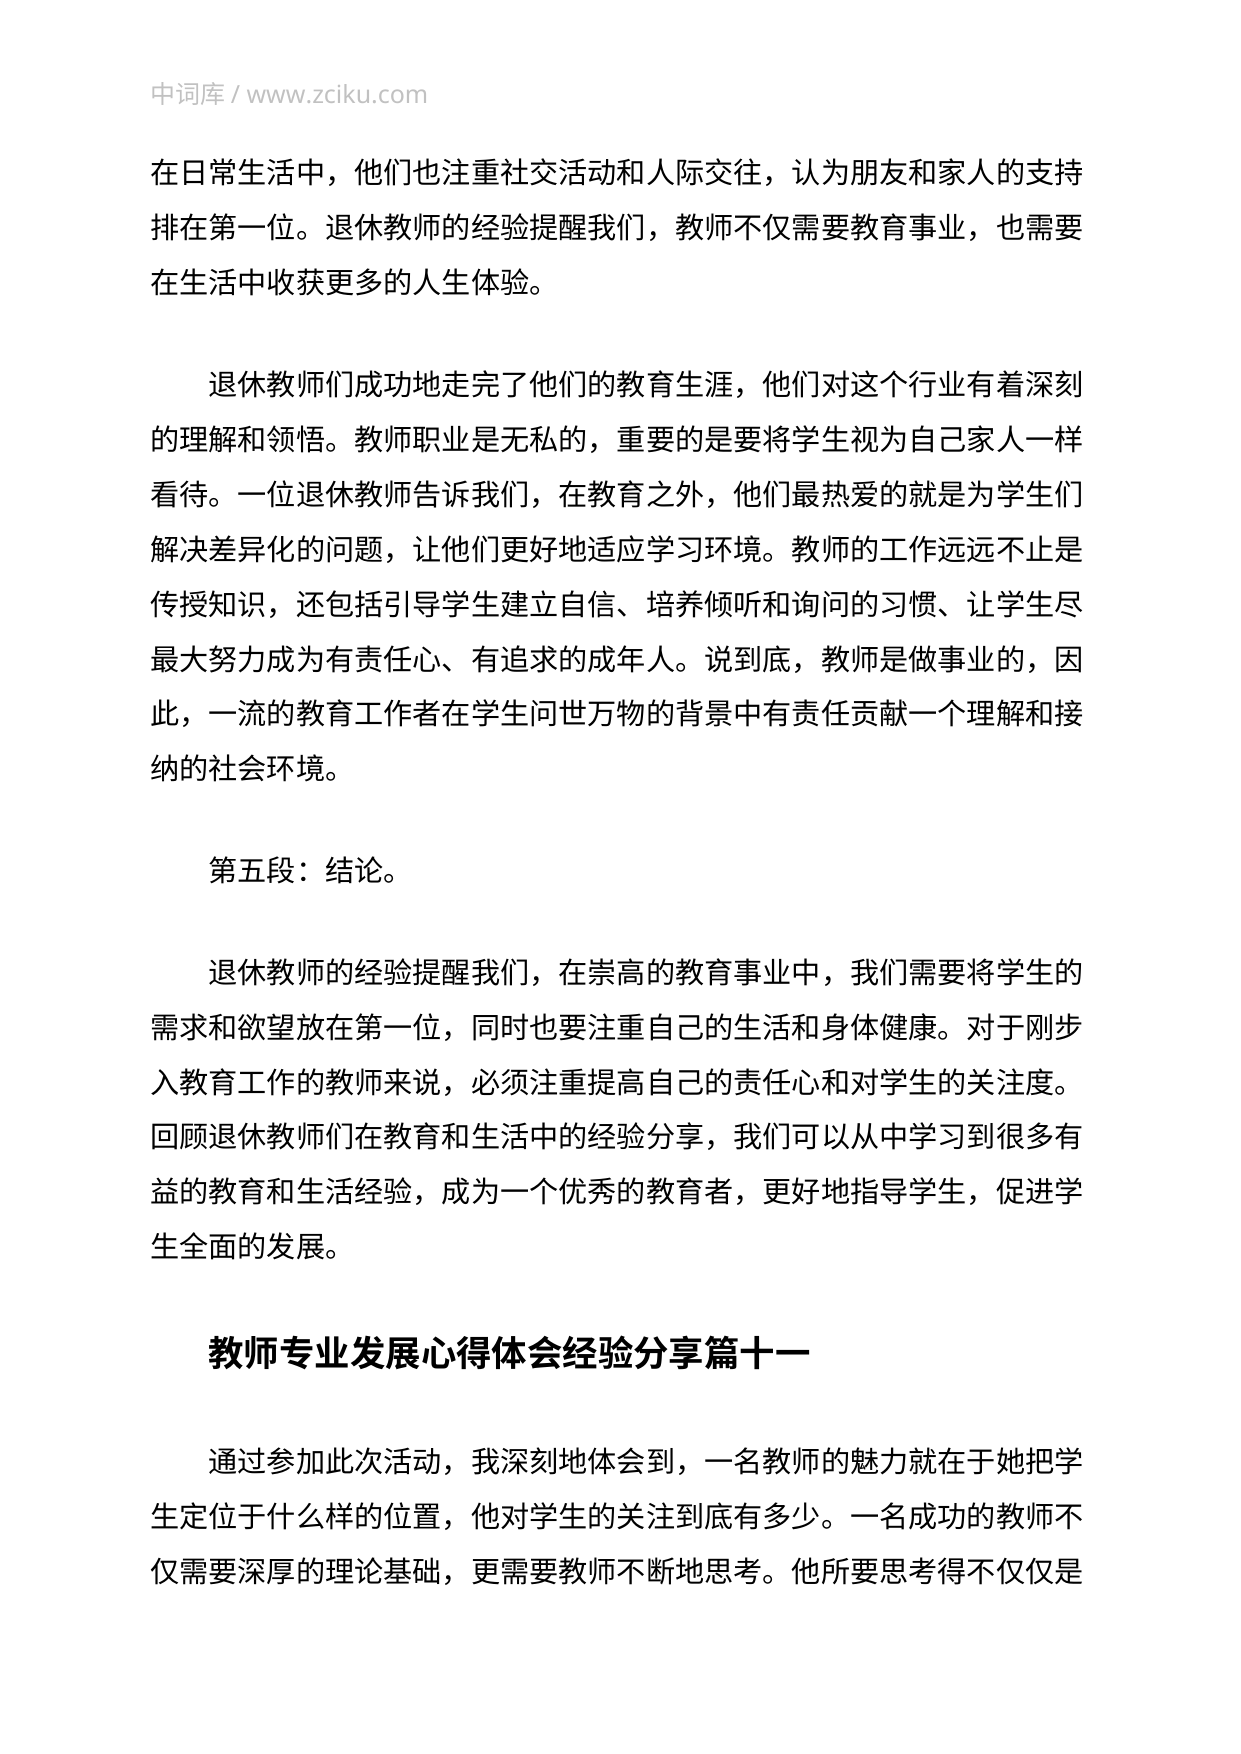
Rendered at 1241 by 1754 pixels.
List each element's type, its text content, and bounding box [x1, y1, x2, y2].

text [150, 150, 1090, 302]
text 退休教师们成功地走完了他们的教育生涯，他们对这个行业有着深刻的理解和领悟。教师职业是无私的，重要的是要将学生视为自己家人一样看待。一位退休教师告诉我们，在教育之外，他们最热爱的就是为学生们解决差异化的问题，让他们更好地适应学习环境。教师的工作远远不止是传授知识，还包括引导学生建立自信、培养倾听和询问的习惯、让学生尽最大努力成为有责任心、有追求的成年人。说到底，教师是做事业的，因此，一流的教育工作者在学生问世万物的背景中有责任贡献一个理解和接纳的社会环境。 [150, 362, 1090, 788]
text 第五段：结论。 [150, 848, 1090, 890]
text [150, 1439, 1090, 1591]
text 教师专业发展心得体会经验分享篇十一 [150, 1326, 1090, 1377]
text 退休教师的经验提醒我们，在崇高的教育事业中，我们需要将学生的需求和欲望放在第一位，同时也要注重自己的生活和身体健康。对于刚步入教育工作的教师来说，必须注重提高自己的责任心和对学生的关注度。回顾退休教师们在教育和生活中的经验分享，我们可以从中学习到很多有益的教育和生活经验，成为一个优秀的教育者，更好地指导学生，促进学生全面的发展。 [150, 949, 1090, 1266]
